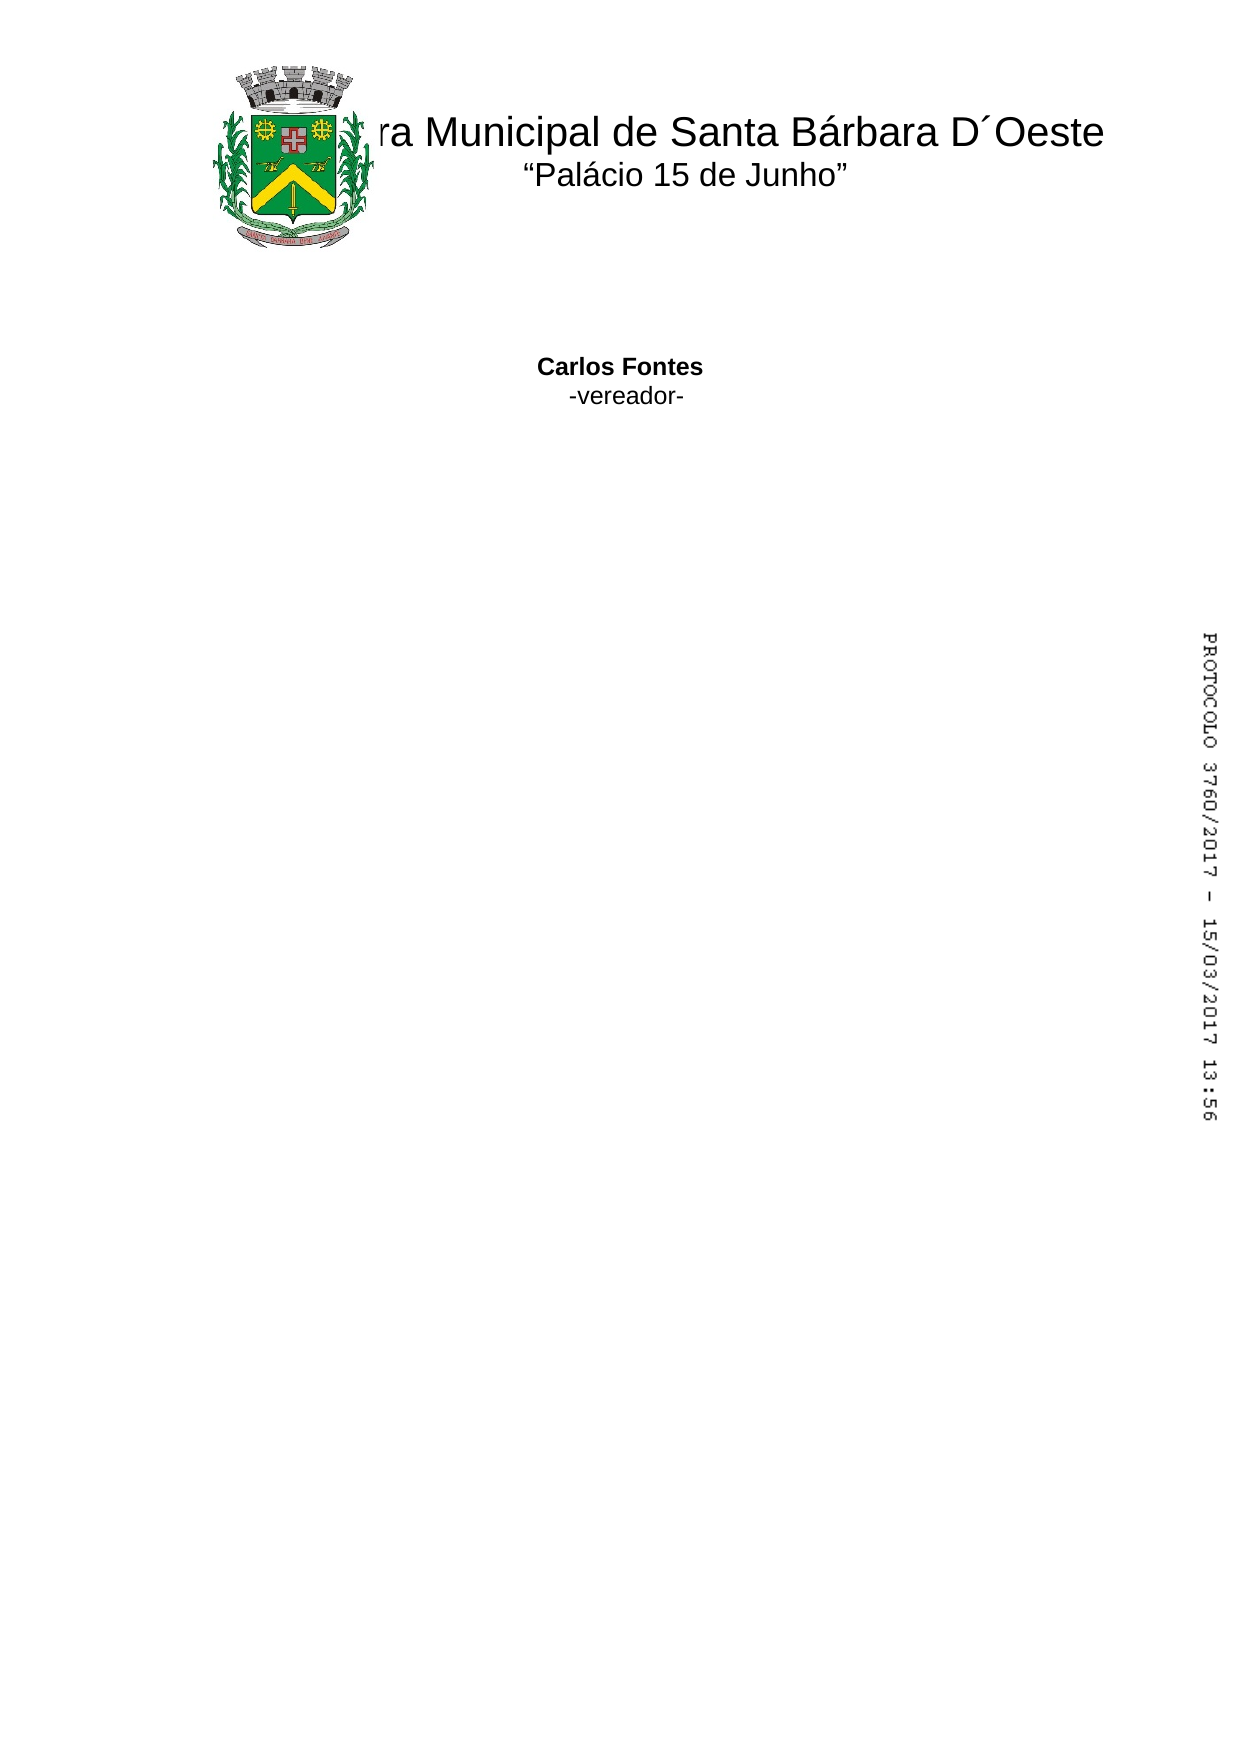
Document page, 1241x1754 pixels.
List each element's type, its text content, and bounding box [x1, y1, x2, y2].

picture [212, 66, 381, 255]
text -vereador- [177, 381, 1063, 409]
picture [1177, 629, 1241, 1125]
text Carlos Fontes [177, 352, 1063, 381]
